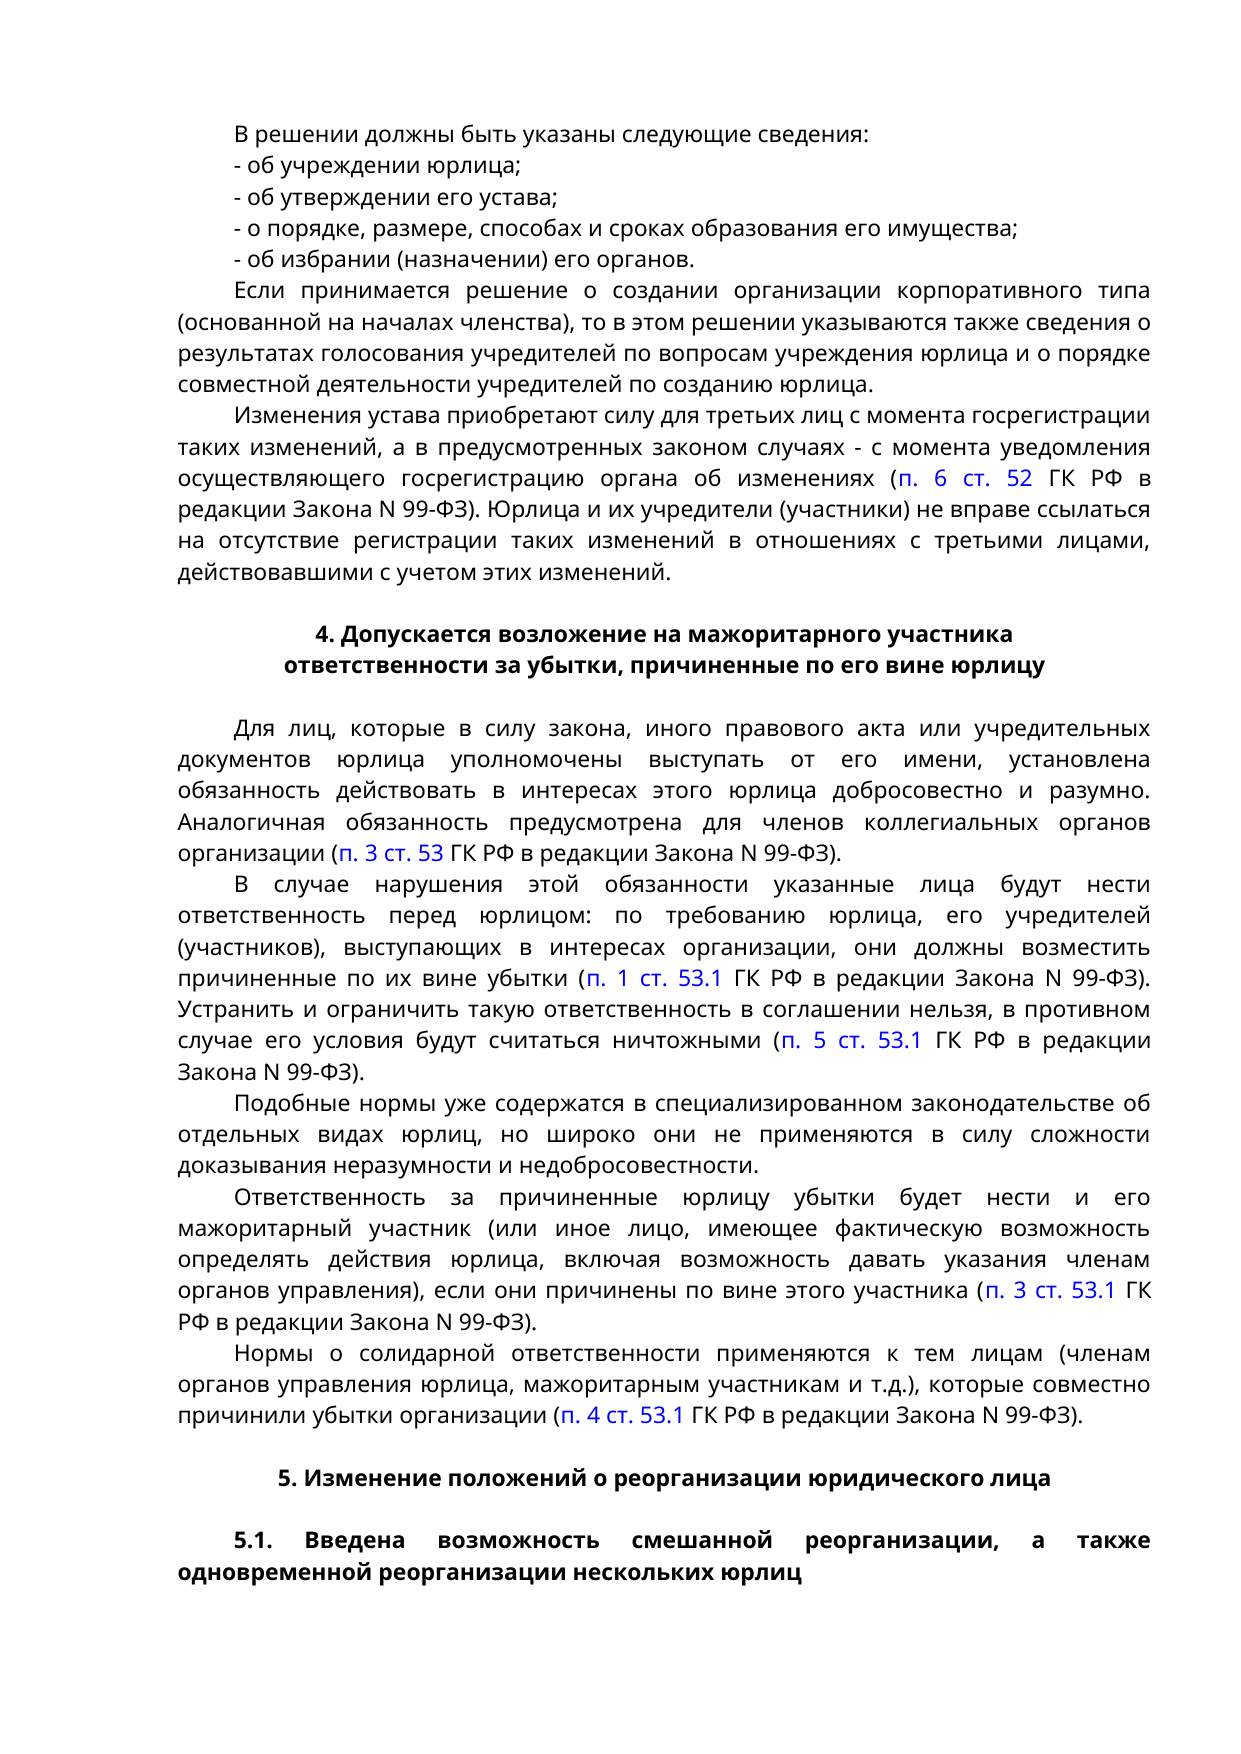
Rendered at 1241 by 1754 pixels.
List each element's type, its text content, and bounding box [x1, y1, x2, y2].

text 4. Допускается возложение на мажоритарного участника [177, 618, 1152, 649]
text - об избрании (назначении) его органов. [177, 243, 1152, 274]
text - о порядке, размере, способах и сроках образования его имущества; [177, 212, 1152, 243]
text 5.1. Введена возможность смешанной реорганизации, а также одновременной реорганизации нескольких юрлиц [177, 1524, 1152, 1587]
text 5. Изменение положений о реорганизации юридического лица [177, 1462, 1152, 1493]
text Нормы о солидарной ответственности применяются к тем лицам (членам органов управления юрлица, мажоритарным участникам и т.д.), которые совместно причинили убытки организации (п. 4 ст. 53.1 ГК РФ в редакции Закона N 99-ФЗ). [177, 1337, 1152, 1431]
text - об учреждении юрлица; [177, 149, 1152, 181]
text В решении должны быть указаны следующие сведения: [177, 118, 1152, 149]
text Если принимается решение о создании организации корпоративного типа (основанной на началах членства), то в этом решении указываются также сведения о результатах голосования учредителей по вопросам учреждения юрлица и о порядке совместной деятельности учредителей по созданию юрлица. [177, 274, 1152, 399]
text ответственности за убытки, причиненные по его вине юрлицу [177, 649, 1152, 681]
text В случае нарушения этой обязанности указанные лица будут нести ответственность перед юрлицом: по требованию юрлица, его учредителей (участников), выступающих в интересах организации, они должны возместить причиненные по их вине убытки (п. 1 ст. 53.1 ГК РФ в редакции Закона N 99-ФЗ). Устранить и ограничить такую ответственность в соглашении нельзя, в противном случае его условия будут считаться ничтожными (п. 5 ст. 53.1 ГК РФ в редакции Закона N 99-ФЗ). [177, 868, 1152, 1087]
text - об утверждении его устава; [177, 181, 1152, 212]
text Подобные нормы уже содержатся в специализированном законодательстве об отдельных видах юрлиц, но широко они не применяются в силу сложности доказывания неразумности и недобросовестности. [177, 1087, 1152, 1181]
text Для лиц, которые в силу закона, иного правового акта или учредительных документов юрлица уполномочены выступать от его имени, установлена обязанность действовать в интересах этого юрлица добросовестно и разумно. Аналогичная обязанность предусмотрена для членов коллегиальных органов организации (п. 3 ст. 53 ГК РФ в редакции Закона N 99-ФЗ). [177, 712, 1152, 868]
text Изменения устава приобретают силу для третьих лиц с момента госрегистрации таких изменений, а в предусмотренных законом случаях - с момента уведомления осуществляющего госрегистрацию органа об изменениях (п. 6 ст. 52 ГК РФ в редакции Закона N 99-ФЗ). Юрлица и их учредители (участники) не вправе ссылаться на отсутствие регистрации таких изменений в отношениях с третьими лицами, действовавшими с учетом этих изменений. [177, 399, 1152, 587]
text Ответственность за причиненные юрлицу убытки будет нести и его мажоритарный участник (или иное лицо, имеющее фактическую возможность определять действия юрлица, включая возможность давать указания членам органов управления), если они причинены по вине этого участника (п. 3 ст. 53.1 ГК РФ в редакции Закона N 99-ФЗ). [177, 1181, 1152, 1337]
